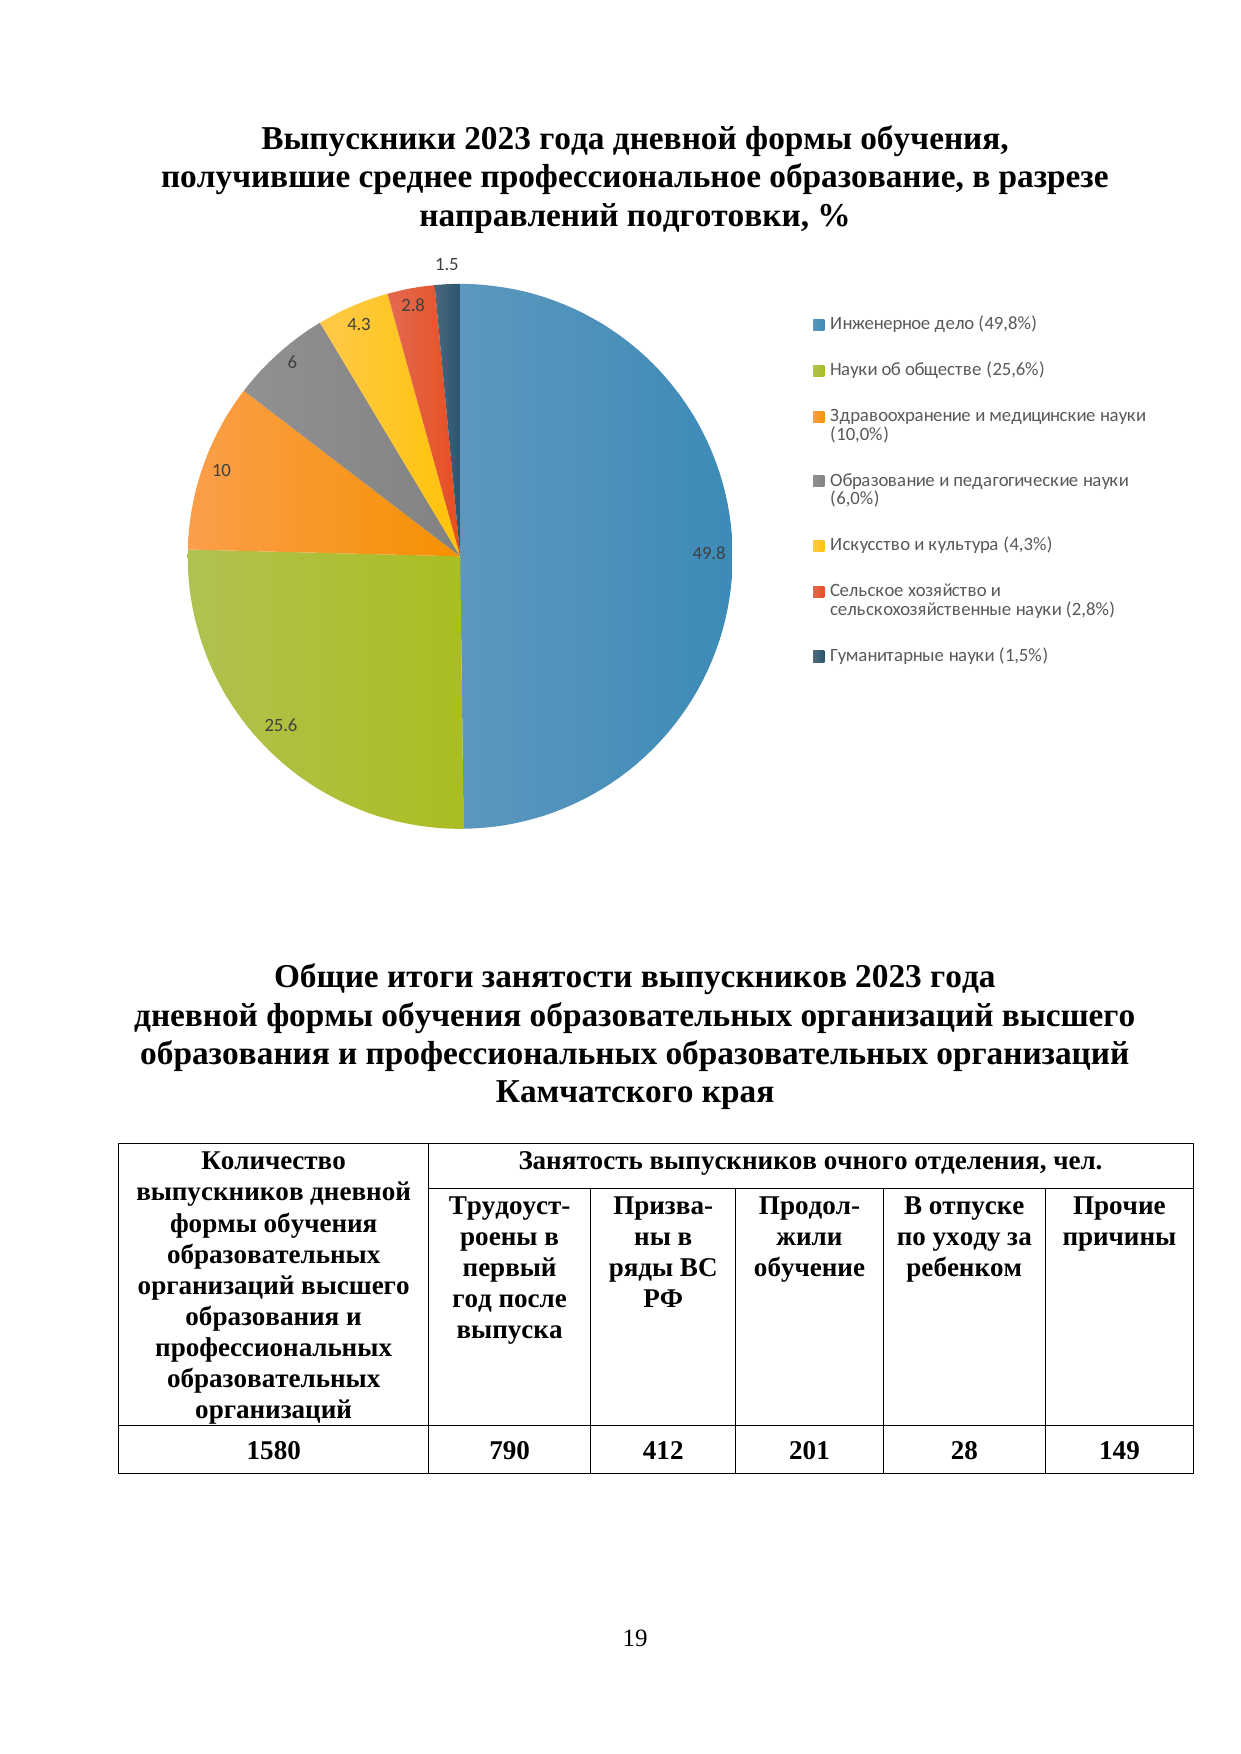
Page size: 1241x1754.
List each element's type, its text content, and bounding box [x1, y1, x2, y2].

table_cell 1580 [119, 1426, 428, 1473]
table_cell Трудоуст-роены в первый год после выпуска [429, 1189, 590, 1425]
table_cell В отпуске по уходу за ребенком [884, 1189, 1045, 1425]
table_header Количество выпускников дневной формы обучения образовательных организаций высшего образования и профессиональных образовательных организаций [119, 1144, 428, 1425]
table_header Занятость выпускников очного отделения, чел. [429, 1144, 1193, 1188]
text Общие итоги занятости выпускников 2023 года [118, 956, 1152, 995]
table_cell Призва-ны в ряды ВС РФ [591, 1189, 735, 1425]
table_cell 201 [736, 1426, 883, 1473]
table_cell 28 [884, 1426, 1045, 1473]
text получившие среднее профессиональное образование, в разрезе направлений подготовки, % [118, 156, 1152, 233]
table_cell Продол-жили обучение [736, 1189, 883, 1425]
table_cell 412 [591, 1426, 735, 1473]
table_cell 790 [429, 1426, 590, 1473]
table_cell 149 [1046, 1426, 1193, 1473]
table_cell Прочие причины [1046, 1189, 1193, 1425]
text Выпускники 2023 года дневной формы обучения, [118, 118, 1152, 156]
text дневной формы обучения образовательных организаций высшего образования и профессиональных образовательных организаций Камчатского края [118, 995, 1152, 1110]
